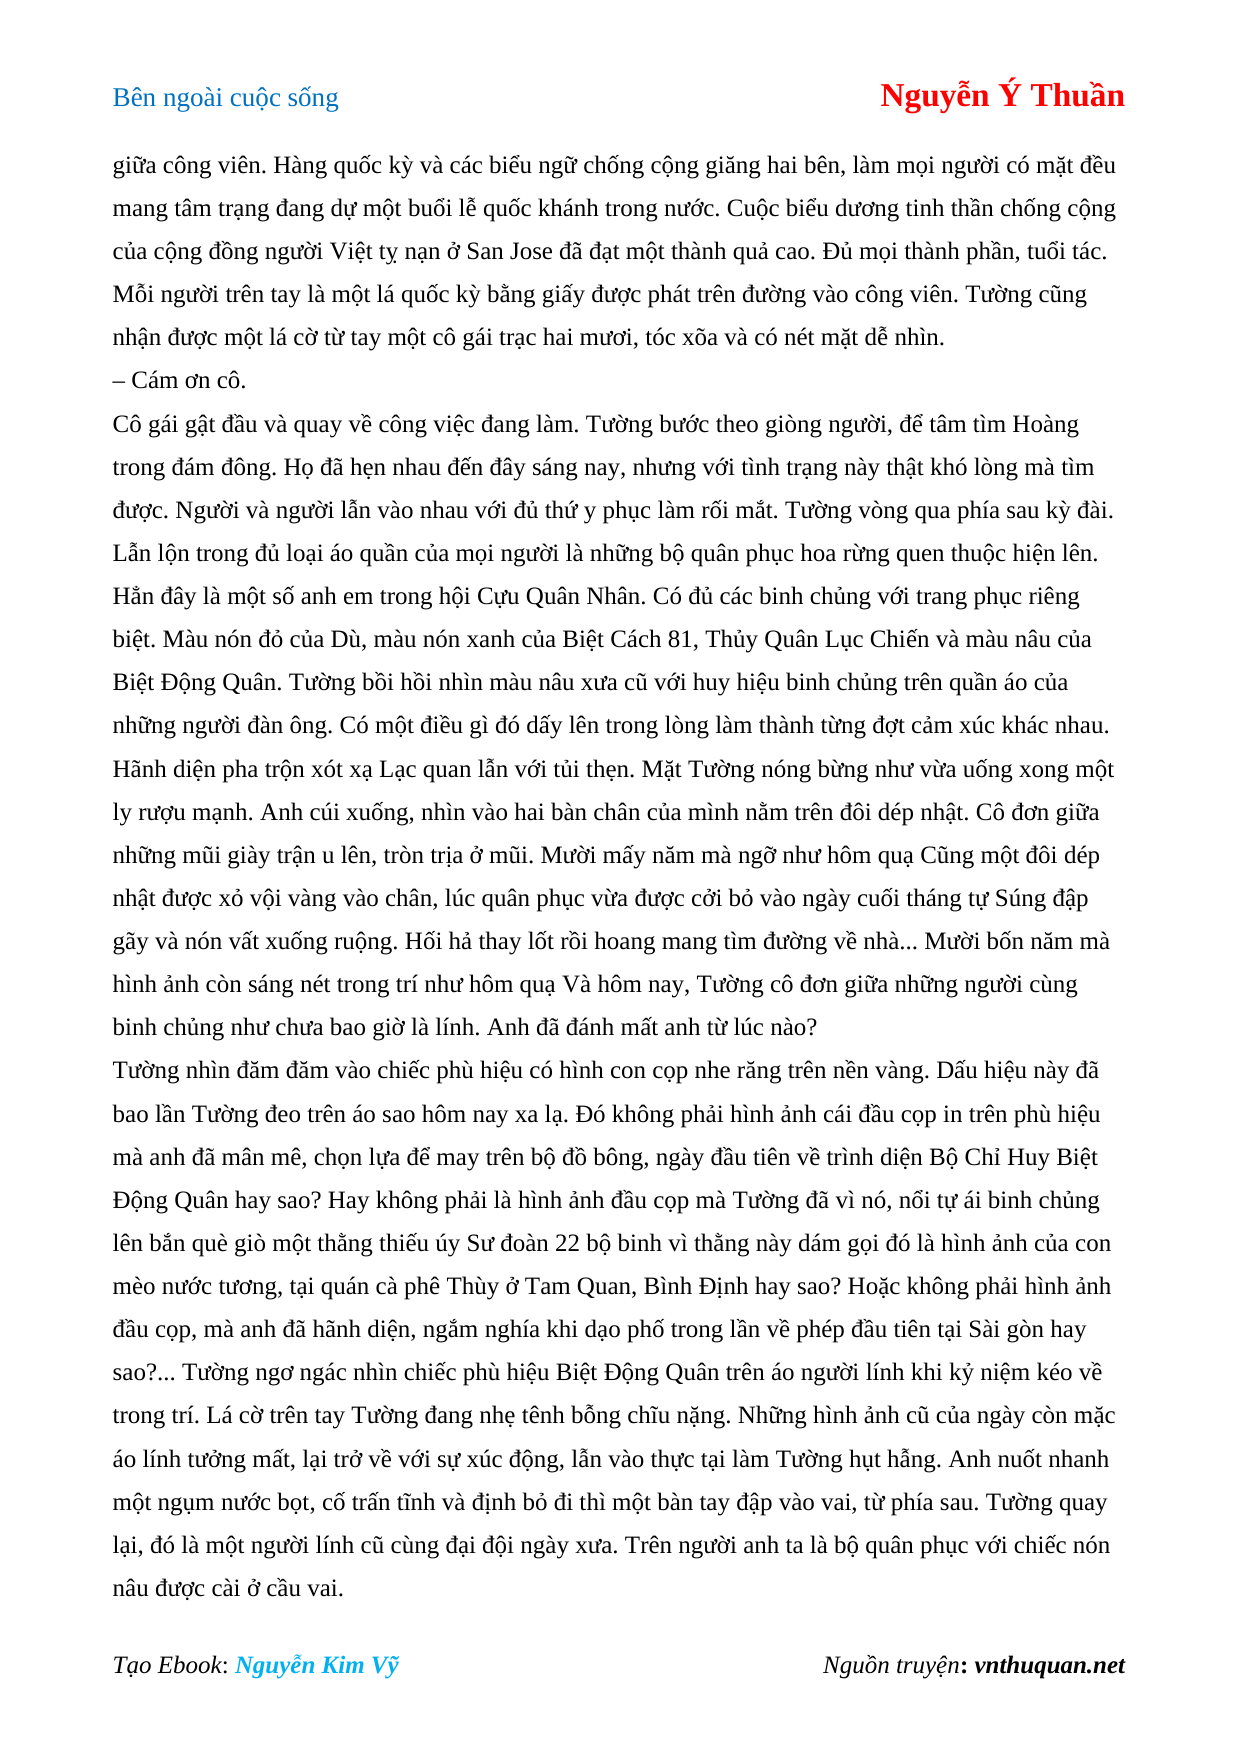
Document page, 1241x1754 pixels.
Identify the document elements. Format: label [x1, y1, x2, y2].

text [112, 150, 1128, 1602]
